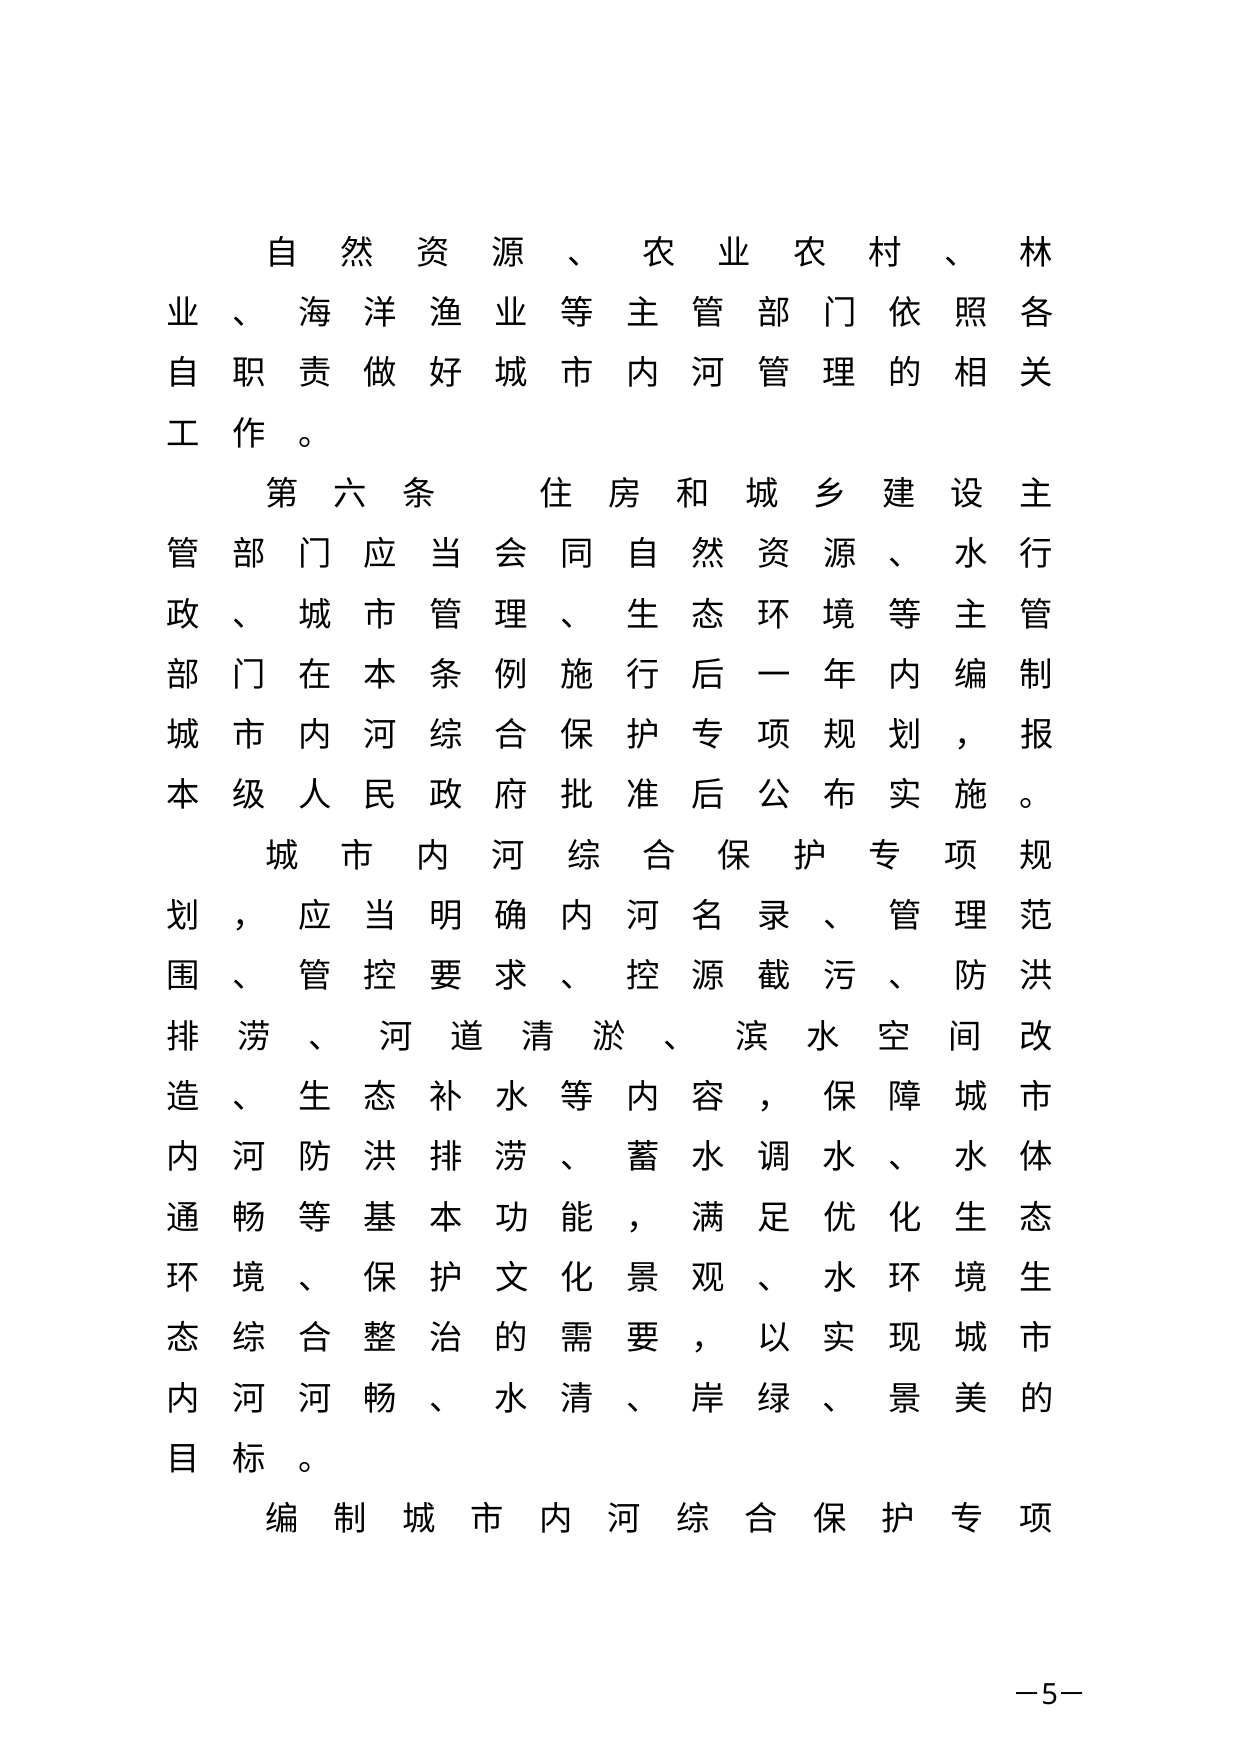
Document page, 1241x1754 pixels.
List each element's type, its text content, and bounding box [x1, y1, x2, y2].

text 城市内河综合保护专项规划，应当明确内河名录、管理范围、管控要求、控源截污、防洪排涝、河道清淤、滨水空间改造、生态补水等内容，保障城市内河防洪排涝、蓄水调水、水体通畅等基本功能，满足优化生态环境、保护文化景观、水环境生态综合整治的需要，以实现城市内河河畅、水清、岸绿、景美的目标。 [167, 822, 1085, 1486]
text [167, 1486, 1085, 1546]
text 第六条 住房和城乡建设主管部门应当会同自然资源、水行政、城市管理、生态环境等主管部门在本条例施行后一年内编制城市内河综合保护专项规划，报本级人民政府批准后公布实施。 [167, 461, 1085, 822]
text 自然资源、农业农村、林业、海洋渔业等主管部门依照各自职责做好城市内河管理的相关工作。 [167, 219, 1085, 461]
